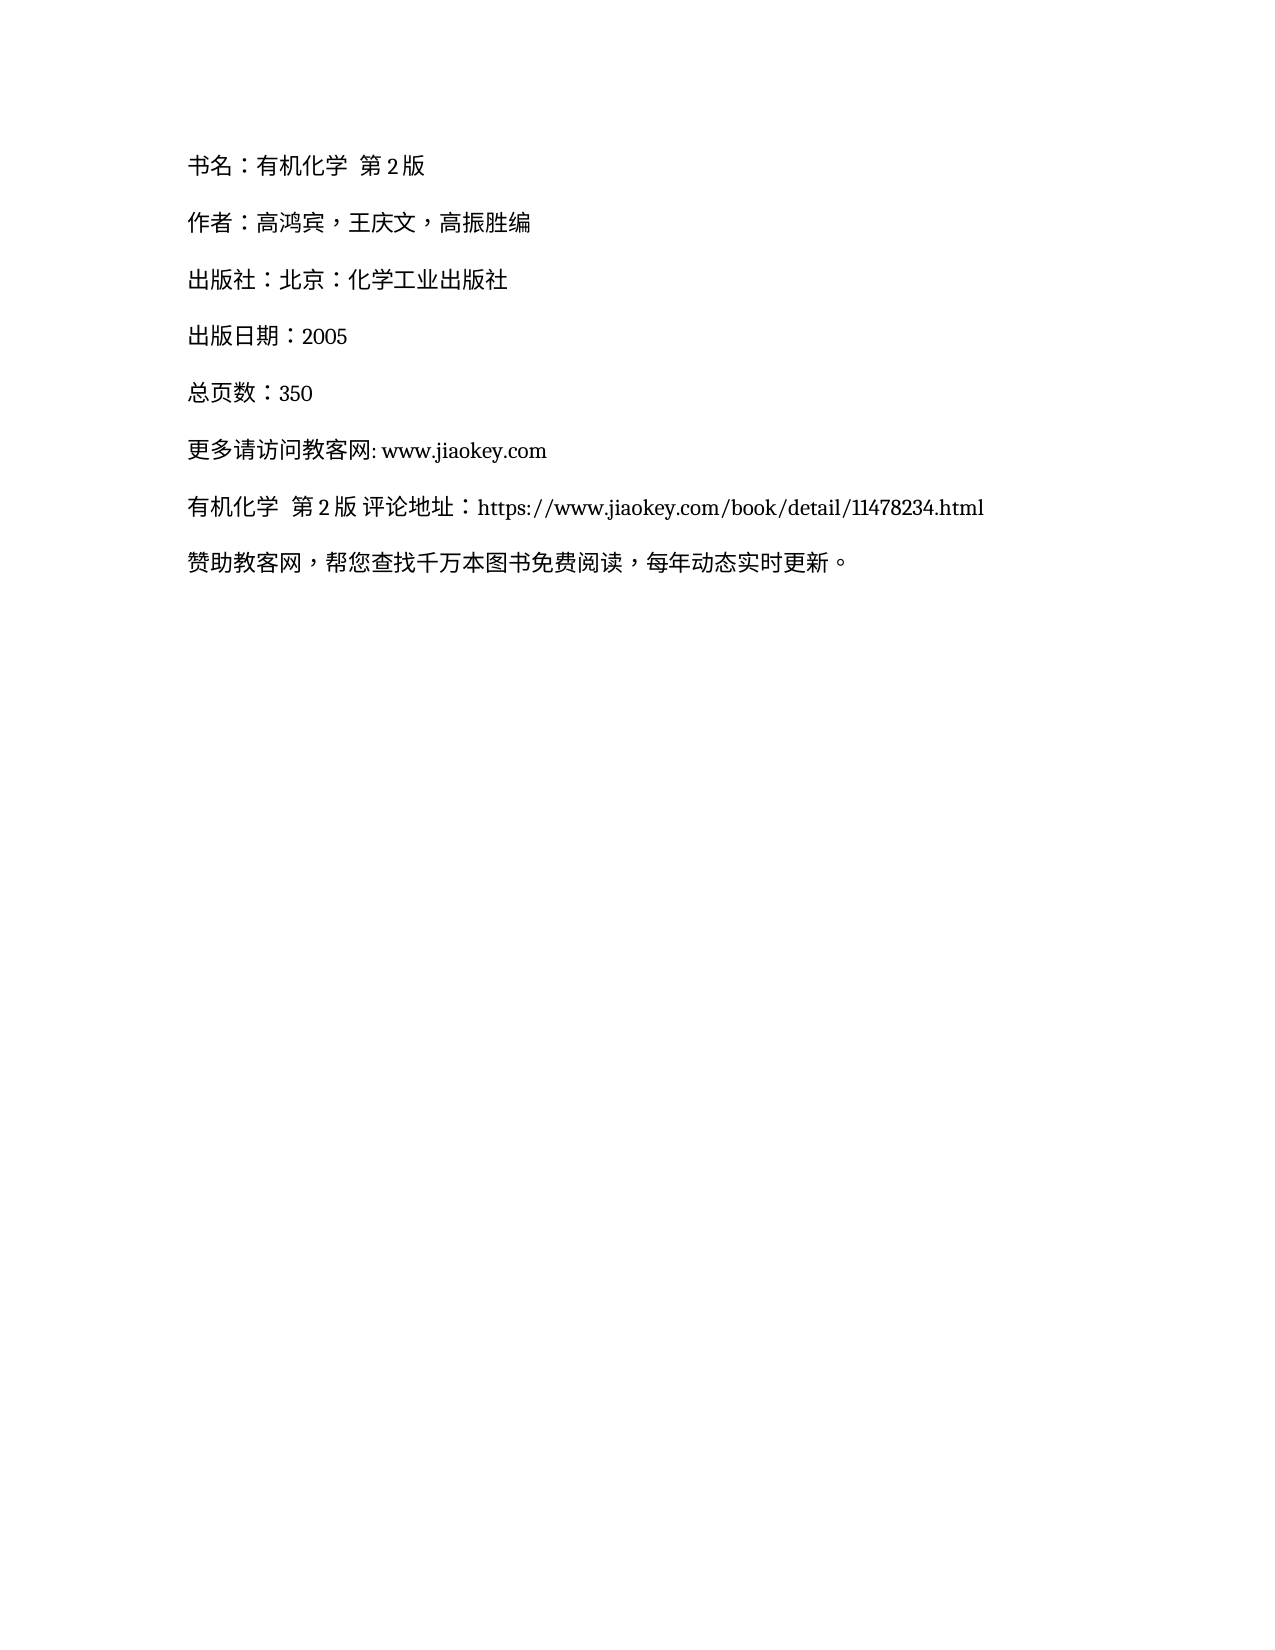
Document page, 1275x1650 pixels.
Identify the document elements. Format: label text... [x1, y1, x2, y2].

text 总页数：350 [187, 377, 1087, 408]
text 出版日期：2005 [187, 320, 1087, 352]
text 有机化学 第2版 评论地址：https://www.jiaokey.com/book/detail/11478234.html [187, 491, 1087, 522]
text 赞助教客网，帮您查找千万本图书免费阅读，每年动态实时更新。 [187, 547, 1087, 579]
text 作者：高鸿宾，王庆文，高振胜编 [187, 207, 1087, 238]
text 更多请访问教客网: www.jiaokey.com [187, 434, 1087, 465]
text 书名：有机化学 第2版 [187, 150, 1087, 181]
text 出版社：北京：化学工业出版社 [187, 263, 1087, 295]
